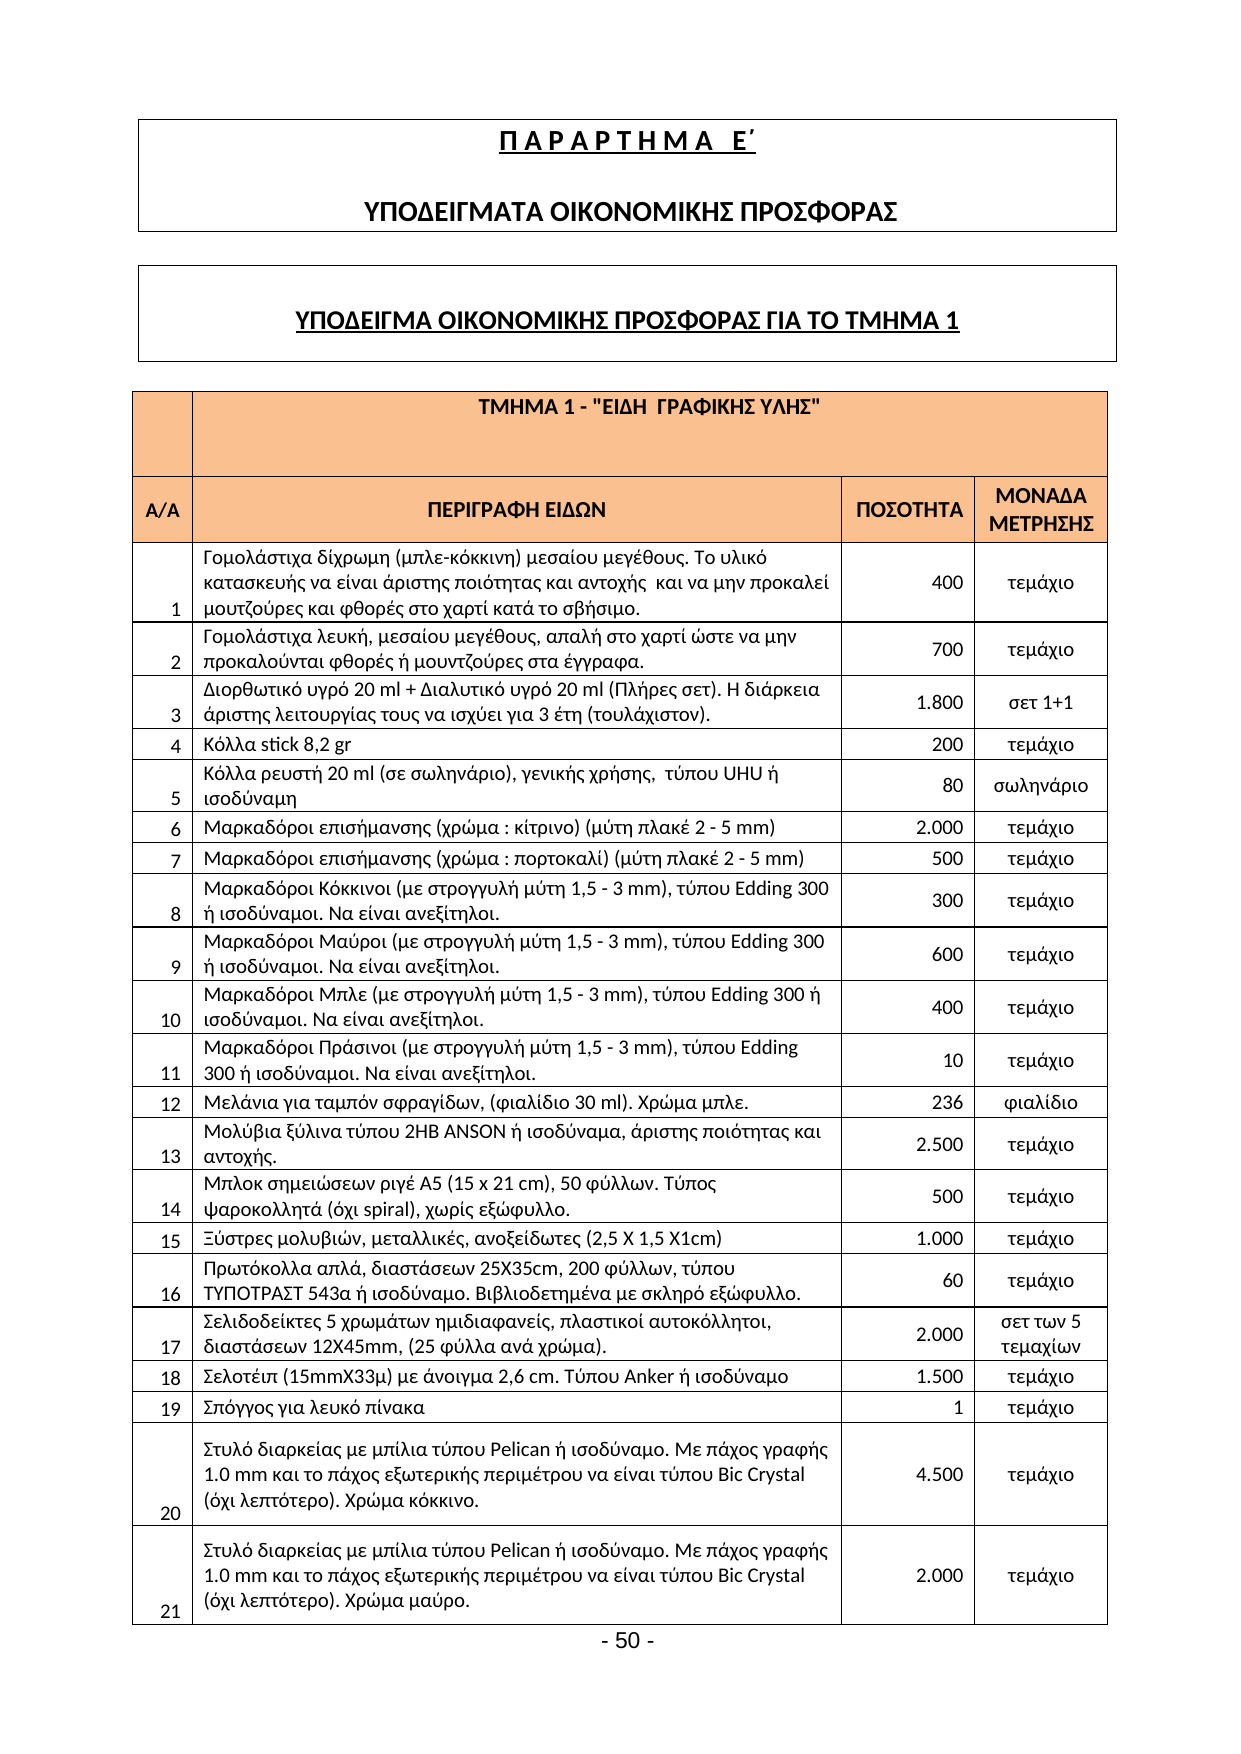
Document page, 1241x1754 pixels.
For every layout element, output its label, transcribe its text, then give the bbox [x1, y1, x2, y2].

table_cell φιαλίδιο [975, 1087, 1107, 1117]
table_cell 500 [842, 843, 974, 873]
table_cell 80 [842, 760, 974, 811]
table_cell 1.500 [842, 1361, 974, 1391]
table_cell 5 [133, 760, 192, 811]
table_cell 8 [133, 874, 192, 926]
table_cell Μαρκαδόροι Μαύροι (με στρογγυλή μύτη 1,5 - 3 mm), τύπου Edding 300 ή ισοδύναμοι. Να είναι ανεξίτηλοι. [193, 928, 841, 979]
table_cell 4.500 [842, 1423, 974, 1525]
table_cell 400 [842, 981, 974, 1033]
table_cell τεμάχιο [975, 928, 1107, 979]
table_cell τεμάχιο [975, 1254, 1107, 1306]
table_cell Στυλό διαρκείας με μπίλια τύπου Pelican ή ισοδύναμο. Με πάχος γραφής 1.0 mm και το πάχος εξωτερικής περιμέτρου να είναι τύπου Bic Crystal (όχι λεπτότερο). Χρώμα μαύρο. [193, 1526, 841, 1624]
table_cell 18 [133, 1361, 192, 1391]
table_cell 2 [133, 623, 192, 674]
table_cell Μπλοκ σημειώσεων ριγέ Α5 (15 x 21 cm), 50 φύλλων. Τύπος ψαροκολλητά (όχι spiral), χωρίς εξώφυλλο. [193, 1170, 841, 1222]
table_cell Σπόγγος για λευκό πίνακα [193, 1392, 841, 1422]
table_cell 20 [133, 1423, 192, 1525]
table_cell 400 [842, 543, 974, 621]
table_cell 14 [133, 1170, 192, 1222]
table_cell 2.000 [842, 812, 974, 842]
table_cell Μαρκαδόροι Πράσινοι (με στρογγυλή μύτη 1,5 - 3 mm), τύπου Edding 300 ή ισοδύναμοι. Να είναι ανεξίτηλοι. [193, 1034, 841, 1086]
table_header ΤΜΗΜΑ 1 - "ΕΙΔΗ ΓΡΑΦΙΚΗΣ ΥΛΗΣ" [193, 392, 1107, 476]
table_cell 2.500 [842, 1118, 974, 1169]
table_cell τεμάχιο [975, 843, 1107, 873]
table_cell 11 [133, 1034, 192, 1086]
text ΥΠΟΔΕΙΓΜΑ ΟΙΚΟΝΟΜΙΚΗΣ ΠΡΟΣΦΟΡΑΣ ΓΙΑ ΤΟ ΤΜΗΜΑ 1 [139, 298, 1116, 361]
text ΥΠΟΔΕΙΓΜΑΤΑ ΟΙΚΟΝΟΜΙΚΗΣ ΠΡΟΣΦΟΡΑΣ [139, 190, 1116, 231]
table_cell 12 [133, 1087, 192, 1117]
table_cell τεμάχιο [975, 812, 1107, 842]
table_cell 6 [133, 812, 192, 842]
table_cell Κόλλα stick 8,2 gr [193, 729, 841, 759]
table_cell Μαρκαδόροι επισήμανσης (χρώμα : πορτοκαλί) (μύτη πλακέ 2 - 5 mm) [193, 843, 841, 873]
table_cell σετ 1+1 [975, 676, 1107, 728]
table_cell τεμάχιο [975, 1118, 1107, 1169]
table_cell τεμάχιο [975, 1526, 1107, 1624]
table_cell Μολύβια ξύλινα τύπου 2ΗΒ ANSON ή ισοδύναμα, άριστης ποιότητας και αντοχής. [193, 1118, 841, 1169]
table_cell Μαρκαδόροι Μπλε (με στρογγυλή μύτη 1,5 - 3 mm), τύπου Edding 300 ή ισοδύναμοι. Να είναι ανεξίτηλοι. [193, 981, 841, 1033]
table_cell 236 [842, 1087, 974, 1117]
table_cell 7 [133, 843, 192, 873]
table_cell Μαρκαδόροι επισήμανσης (χρώμα : κίτρινο) (μύτη πλακέ 2 - 5 mm) [193, 812, 841, 842]
table_cell τεμάχιο [975, 623, 1107, 674]
table_cell 1 [133, 543, 192, 621]
table_cell 10 [842, 1034, 974, 1086]
table_cell 200 [842, 729, 974, 759]
table_header [133, 392, 192, 476]
table_cell τεμάχιο [975, 1361, 1107, 1391]
table_cell 1 [842, 1392, 974, 1422]
table_cell Α/Α [133, 477, 192, 542]
table_cell τεμάχιο [975, 1423, 1107, 1525]
table_cell Κόλλα ρευστή 20 ml (σε σωληνάριο), γενικής χρήσης, τύπου UHU ή ισοδύναμη [193, 760, 841, 811]
table_cell Γομολάστιχα λευκή, μεσαίου μεγέθους, απαλή στο χαρτί ώστε να μην προκαλούνται φθορές ή μουντζούρες στα έγγραφα. [193, 623, 841, 674]
table_cell σετ των 5 τεμαχίων [975, 1308, 1107, 1359]
table_cell 300 [842, 874, 974, 926]
table_cell 60 [842, 1254, 974, 1306]
table_cell τεμάχιο [975, 874, 1107, 926]
table_cell Μαρκαδόροι Κόκκινοι (με στρογγυλή μύτη 1,5 - 3 mm), τύπου Edding 300 ή ισοδύναμοι. Να είναι ανεξίτηλοι. [193, 874, 841, 926]
table_cell ΠΟΣΟΤΗΤΑ [842, 477, 974, 542]
table_cell 3 [133, 676, 192, 728]
table_cell 2.000 [842, 1526, 974, 1624]
table_cell Μελάνια για ταμπόν σφραγίδων, (φιαλίδιο 30 ml). Χρώμα μπλε. [193, 1087, 841, 1117]
table_cell Γομολάστιχα δίχρωμη (μπλε-κόκκινη) μεσαίου μεγέθους. Το υλικό κατασκευής να είναι άριστης ποιότητας και αντοχής και να μην προκαλεί μουτζούρες και φθορές στο χαρτί κατά το σβήσιμο. [193, 543, 841, 621]
table_cell τεμάχιο [975, 729, 1107, 759]
table_cell 700 [842, 623, 974, 674]
table_cell Ξύστρες μολυβιών, μεταλλικές, ανοξείδωτες (2,5 Χ 1,5 Χ1cm) [193, 1223, 841, 1253]
table_cell 1.800 [842, 676, 974, 728]
table_cell Διορθωτικό υγρό 20 ml + Διαλυτικό υγρό 20 ml (Πλήρες σετ). Η διάρκεια άριστης λειτουργίας τους να ισχύει για 3 έτη (τουλάχιστον). [193, 676, 841, 728]
table_cell Σελοτέιπ (15mmΧ33μ) με άνοιγμα 2,6 cm. Τύπου Anker ή ισοδύναμο [193, 1361, 841, 1391]
table_cell 16 [133, 1254, 192, 1306]
table_cell 9 [133, 928, 192, 979]
table_cell ΠΕΡΙΓΡΑΦΗ ΕΙΔΩΝ [193, 477, 841, 542]
table_cell Σελιδοδείκτες 5 χρωμάτων ημιδιαφανείς, πλαστικοί αυτοκόλλητοι, διαστάσεων 12Χ45mm, (25 φύλλα ανά χρώμα). [193, 1308, 841, 1359]
table_cell 17 [133, 1308, 192, 1359]
table_cell τεμάχιο [975, 1170, 1107, 1222]
table_cell 1.000 [842, 1223, 974, 1253]
text Π Α Ρ Α Ρ Τ Η Μ Α Ε΄ [139, 120, 1116, 158]
table_cell σωληνάριο [975, 760, 1107, 811]
table_cell Πρωτόκολλα απλά, διαστάσεων 25X35cm, 200 φύλλων, τύπου ΤΥΠΟΤΡΑΣΤ 543α ή ισοδύναμο. Βιβλιοδετημένα με σκληρό εξώφυλλο. [193, 1254, 841, 1306]
table_cell τεμάχιο [975, 1223, 1107, 1253]
table_cell 10 [133, 981, 192, 1033]
table_cell Στυλό διαρκείας με μπίλια τύπου Pelican ή ισοδύναμο. Με πάχος γραφής 1.0 mm και το πάχος εξωτερικής περιμέτρου να είναι τύπου Bic Crystal (όχι λεπτότερο). Χρώμα κόκκινο. [193, 1423, 841, 1525]
table_cell 13 [133, 1118, 192, 1169]
table_cell τεμάχιο [975, 1034, 1107, 1086]
table_cell 2.000 [842, 1308, 974, 1359]
table_cell τεμάχιο [975, 981, 1107, 1033]
table_cell τεμάχιο [975, 543, 1107, 621]
table_cell 15 [133, 1223, 192, 1253]
table_cell ΜΟΝΑΔΑ ΜΕΤΡΗΣΗΣ [975, 477, 1107, 542]
table_cell τεμάχιο [975, 1392, 1107, 1422]
table_cell 500 [842, 1170, 974, 1222]
table_cell 21 [133, 1526, 192, 1624]
table_cell 600 [842, 928, 974, 979]
table_cell 4 [133, 729, 192, 759]
table_cell 19 [133, 1392, 192, 1422]
